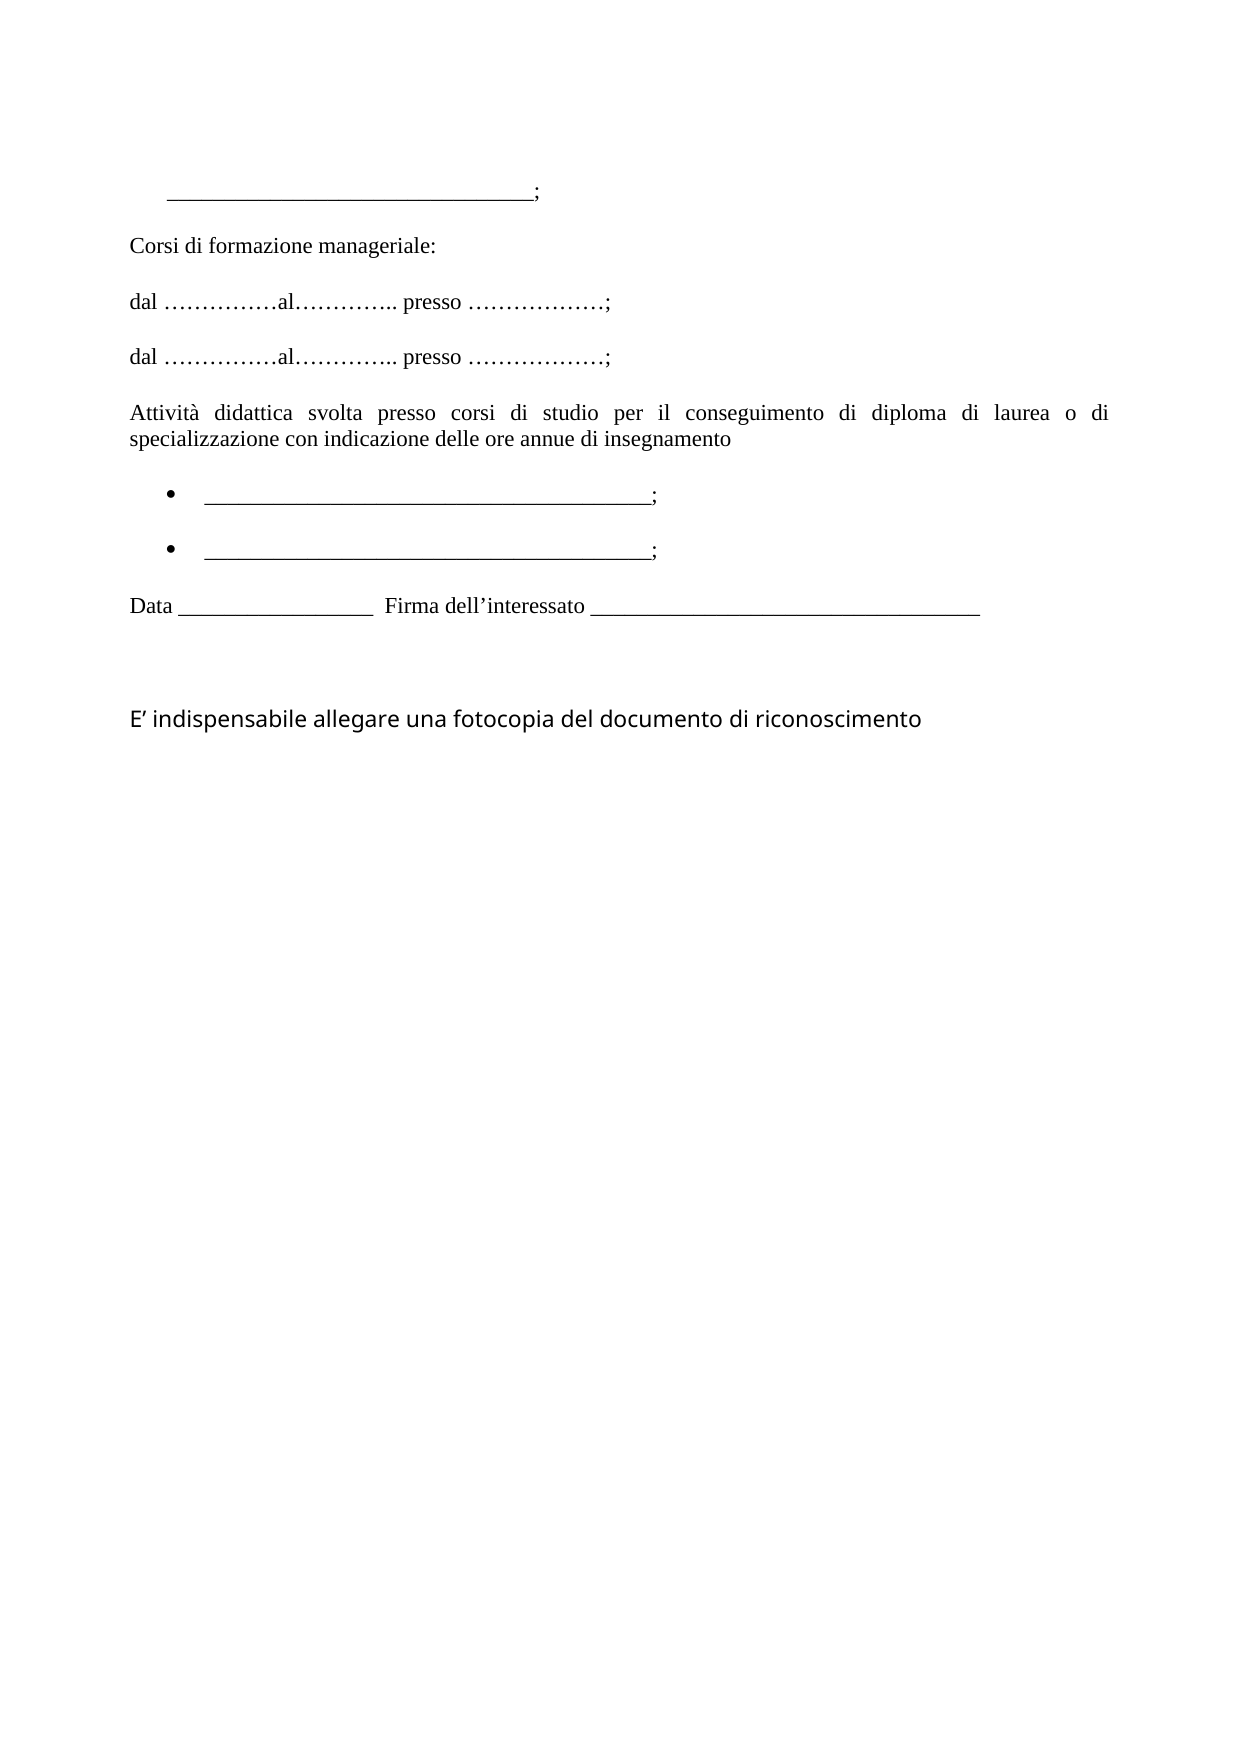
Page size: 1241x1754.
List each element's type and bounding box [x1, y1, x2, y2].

table_header [118, 148, 1122, 738]
